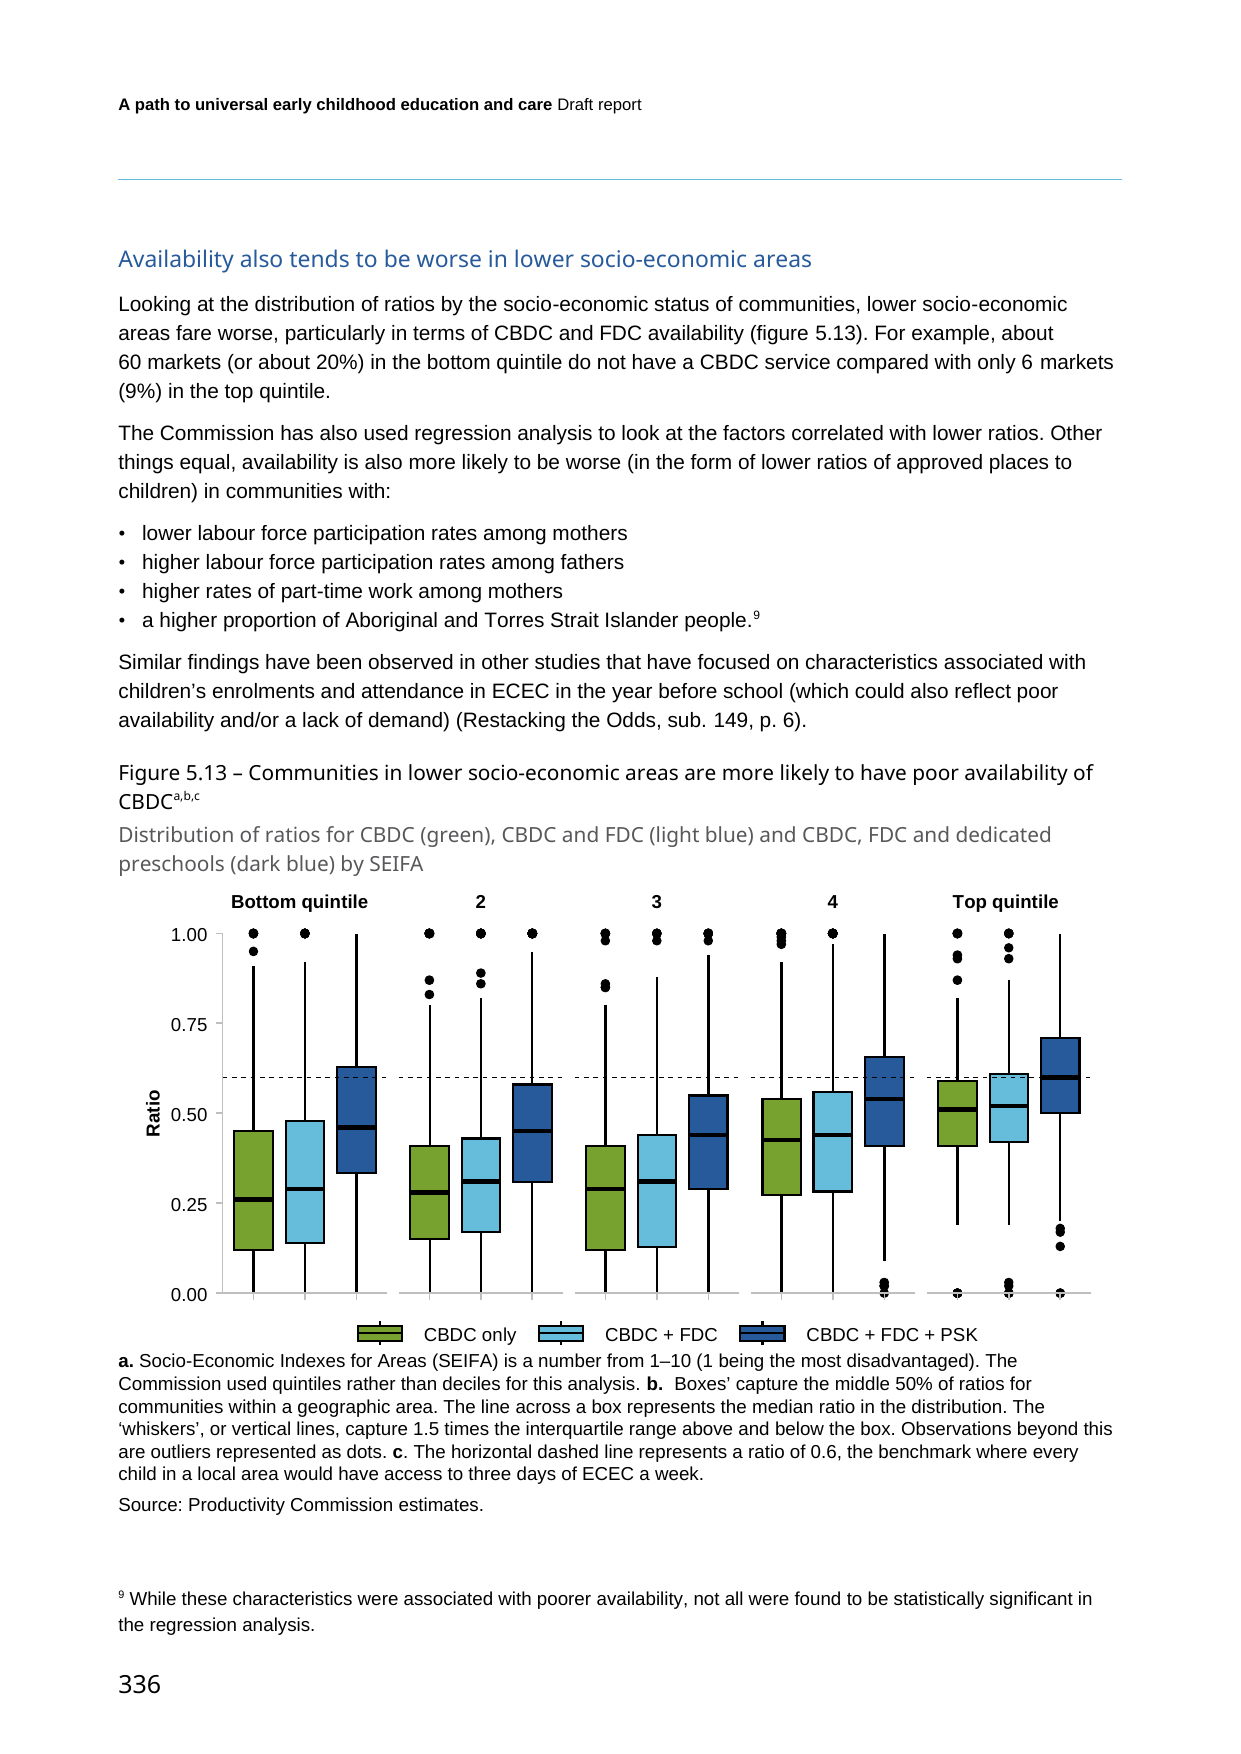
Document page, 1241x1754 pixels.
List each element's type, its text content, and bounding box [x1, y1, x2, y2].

list higher rates of part-time work among mothers [118, 574, 1122, 603]
text The Commission has also used regression analysis to look at the factors correlated with lower ratios. Other things equal, availability is also more likely to be worse (in the form of lower ratios of approved places to children) in communities with: [118, 415, 1122, 503]
text a. Socio-Economic Indexes for Areas (SEIFA) is a number from 1–10 (1 being the most disadvantaged). The Commission used quintiles rather than deciles for this analysis. b. Boxes’ capture the middle 50% of ratios for communities within a geographic area. The line across a box represents the median ratio in the distribution. The ‘whiskers’, or vertical lines, capture 1.5 times the interquartile range above and below the box. Observations beyond this are outliers represented as dots. c. The horizontal dashed line represents a ratio of 0.6, the benchmark where every child in a local area would have access to three days of ECEC a week. [118, 886, 1122, 1484]
list lower labour force participation rates among mothers [118, 515, 1122, 544]
subtitle Availability also tends to be worse in lower socio-economic areas [118, 242, 1122, 274]
text Looking at the distribution of ratios by the socio-economic status of communities, lower socio-economic areas fare worse, particularly in terms of CBDC and FDC availability (figure 5.13). For example, about 60 markets (or about 20%) in the bottom quintile do not have a CBDC service compared with only 6 markets (9%) in the top quintile. [118, 286, 1122, 403]
subtitle Figure 5.13 – Communities in lower socio-economic areas are more likely to have poor availability of CBDCa,b,c [118, 757, 1122, 815]
text Source: Productivity Commission estimates. [118, 1493, 1122, 1515]
list higher labour force participation rates among fathers [118, 544, 1122, 574]
subtitle Distribution of ratios for CBDC (green), CBDC and FDC (light blue) and CBDC, FDC and dedicated preschools (dark blue) by SEIFA [118, 819, 1122, 878]
text Similar findings have been observed in other studies that have focused on characteristics associated with children’s enrolments and attendance in ECEC in the year before school (which could also reflect poor availability and/or a lack of demand) (Restacking the Odds, sub. 149, p. 6). [118, 644, 1122, 732]
list a higher proportion of Aboriginal and Torres Strait Islander people. [118, 603, 1122, 632]
